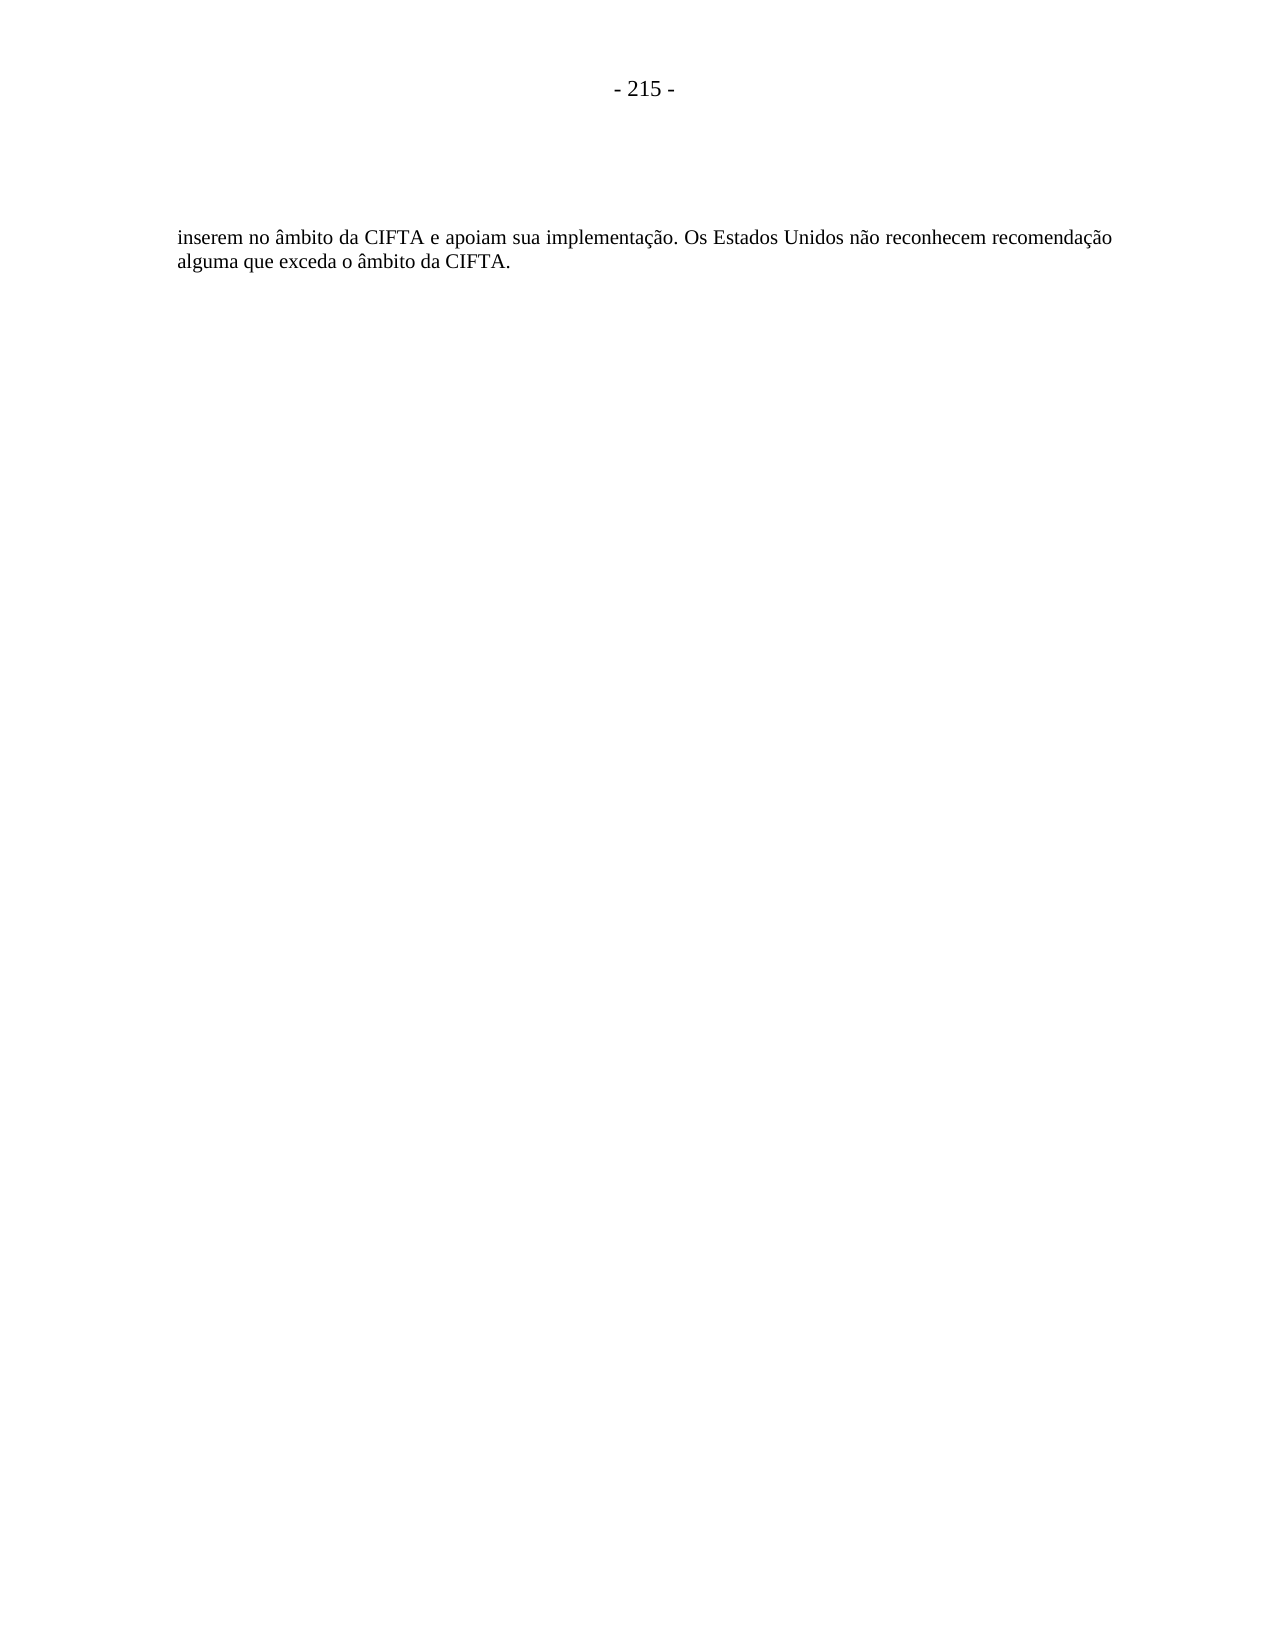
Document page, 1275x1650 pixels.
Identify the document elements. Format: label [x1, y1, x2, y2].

text [177, 225, 1114, 273]
